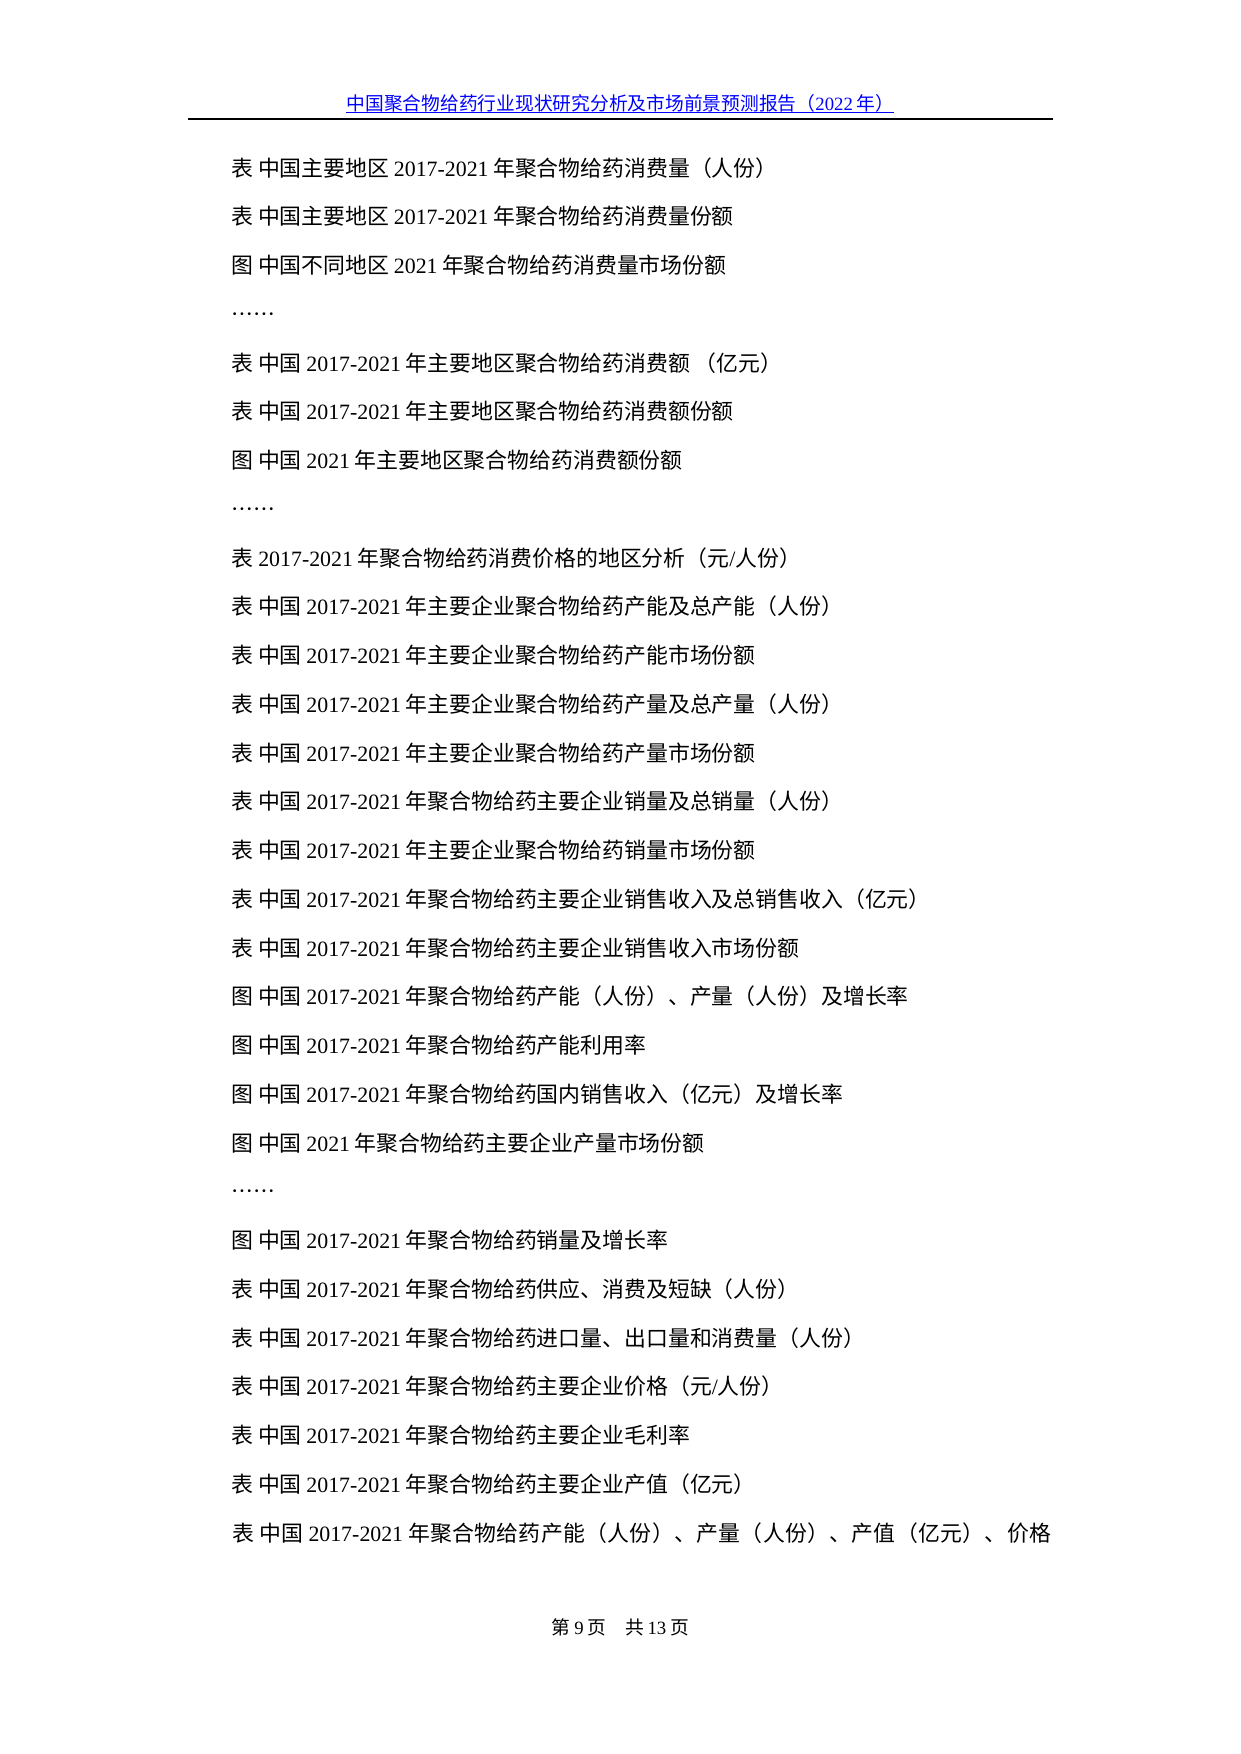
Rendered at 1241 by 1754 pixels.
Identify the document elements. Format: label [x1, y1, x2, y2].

text [187, 150, 1053, 1548]
